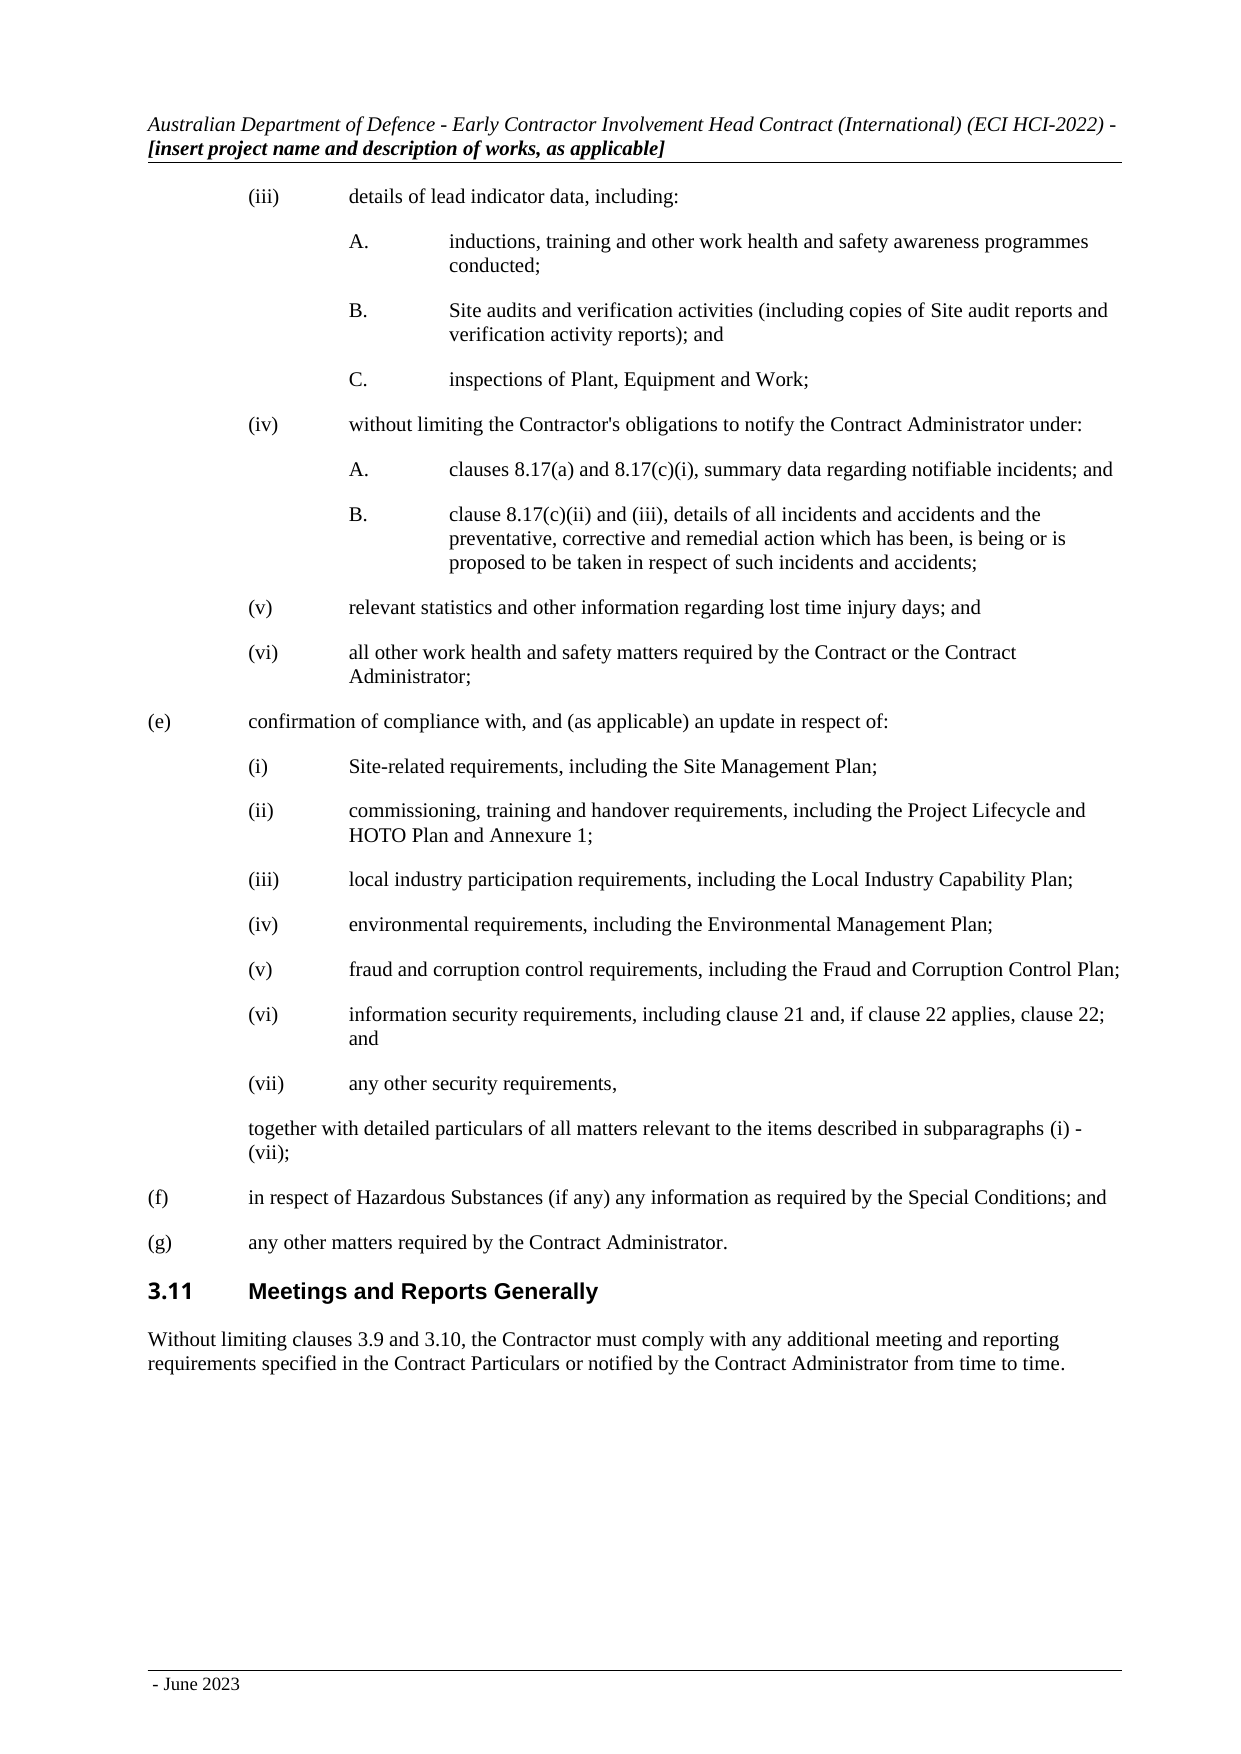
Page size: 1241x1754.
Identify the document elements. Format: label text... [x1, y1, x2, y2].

subtitle inductions, training and other work health and safety awareness programmes conducted; [348, 229, 1122, 277]
subtitle inspections of Plant, Equipment and Work; [348, 367, 1122, 391]
subtitle details of lead indicator data, including: [248, 184, 1122, 208]
subtitle environmental requirements, including the Environmental Management Plan; [248, 912, 1122, 936]
subtitle clauses 8.17(a) and 8.17(c)(i), summary data regarding notifiable incidents; and [348, 457, 1122, 481]
subtitle Without limiting clauses 3.9 and 3.10, the Contractor must comply with any additional meeting and reporting requirements specified in the Contract Particulars or notified by the Contract Administrator from time to time. [148, 1327, 1122, 1375]
subtitle relevant statistics and other information regarding lost time injury days; and [248, 595, 1122, 619]
subtitle fraud and corruption control requirements, including the Fraud and Corruption Control Plan; [248, 957, 1122, 981]
subtitle Site audits and verification activities (including copies of Site audit reports and verification activity reports); and [348, 298, 1122, 346]
subtitle information security requirements, including clause 21 and, if clause 22 applies, clause 22; and [248, 1002, 1122, 1050]
subtitle without limiting the Contractor's obligations to notify the Contract Administrator under: [248, 412, 1122, 436]
subtitle any other matters required by the Contract Administrator. [148, 1230, 1122, 1254]
subtitle any other security requirements, [248, 1071, 1122, 1095]
subtitle all other work health and safety matters required by the Contract or the Contract Administrator; [248, 640, 1122, 688]
subtitle local industry participation requirements, including the Local Industry Capability Plan; [248, 867, 1122, 891]
subtitle Meetings and Reports Generally [148, 1275, 1122, 1306]
subtitle clause 8.17(c)(ii) and (iii), details of all incidents and accidents and the preventative, corrective and remedial action which has been, is being or is proposed to be taken in respect of such incidents and accidents; [348, 502, 1122, 574]
subtitle confirmation of compliance with, and (as applicable) an update in respect of: [148, 709, 1122, 733]
subtitle commissioning, training and handover requirements, including the Project Lifecycle and HOTO Plan and Annexure 1; [248, 798, 1122, 847]
subtitle in respect of Hazardous Substances (if any) any information as required by the Special Conditions; and [148, 1185, 1122, 1209]
text together with detailed particulars of all matters relevant to the items described in subparagraphs (i) - (vii); [248, 1116, 1122, 1164]
subtitle Site-related requirements, including the Site Management Plan; [248, 753, 1122, 778]
